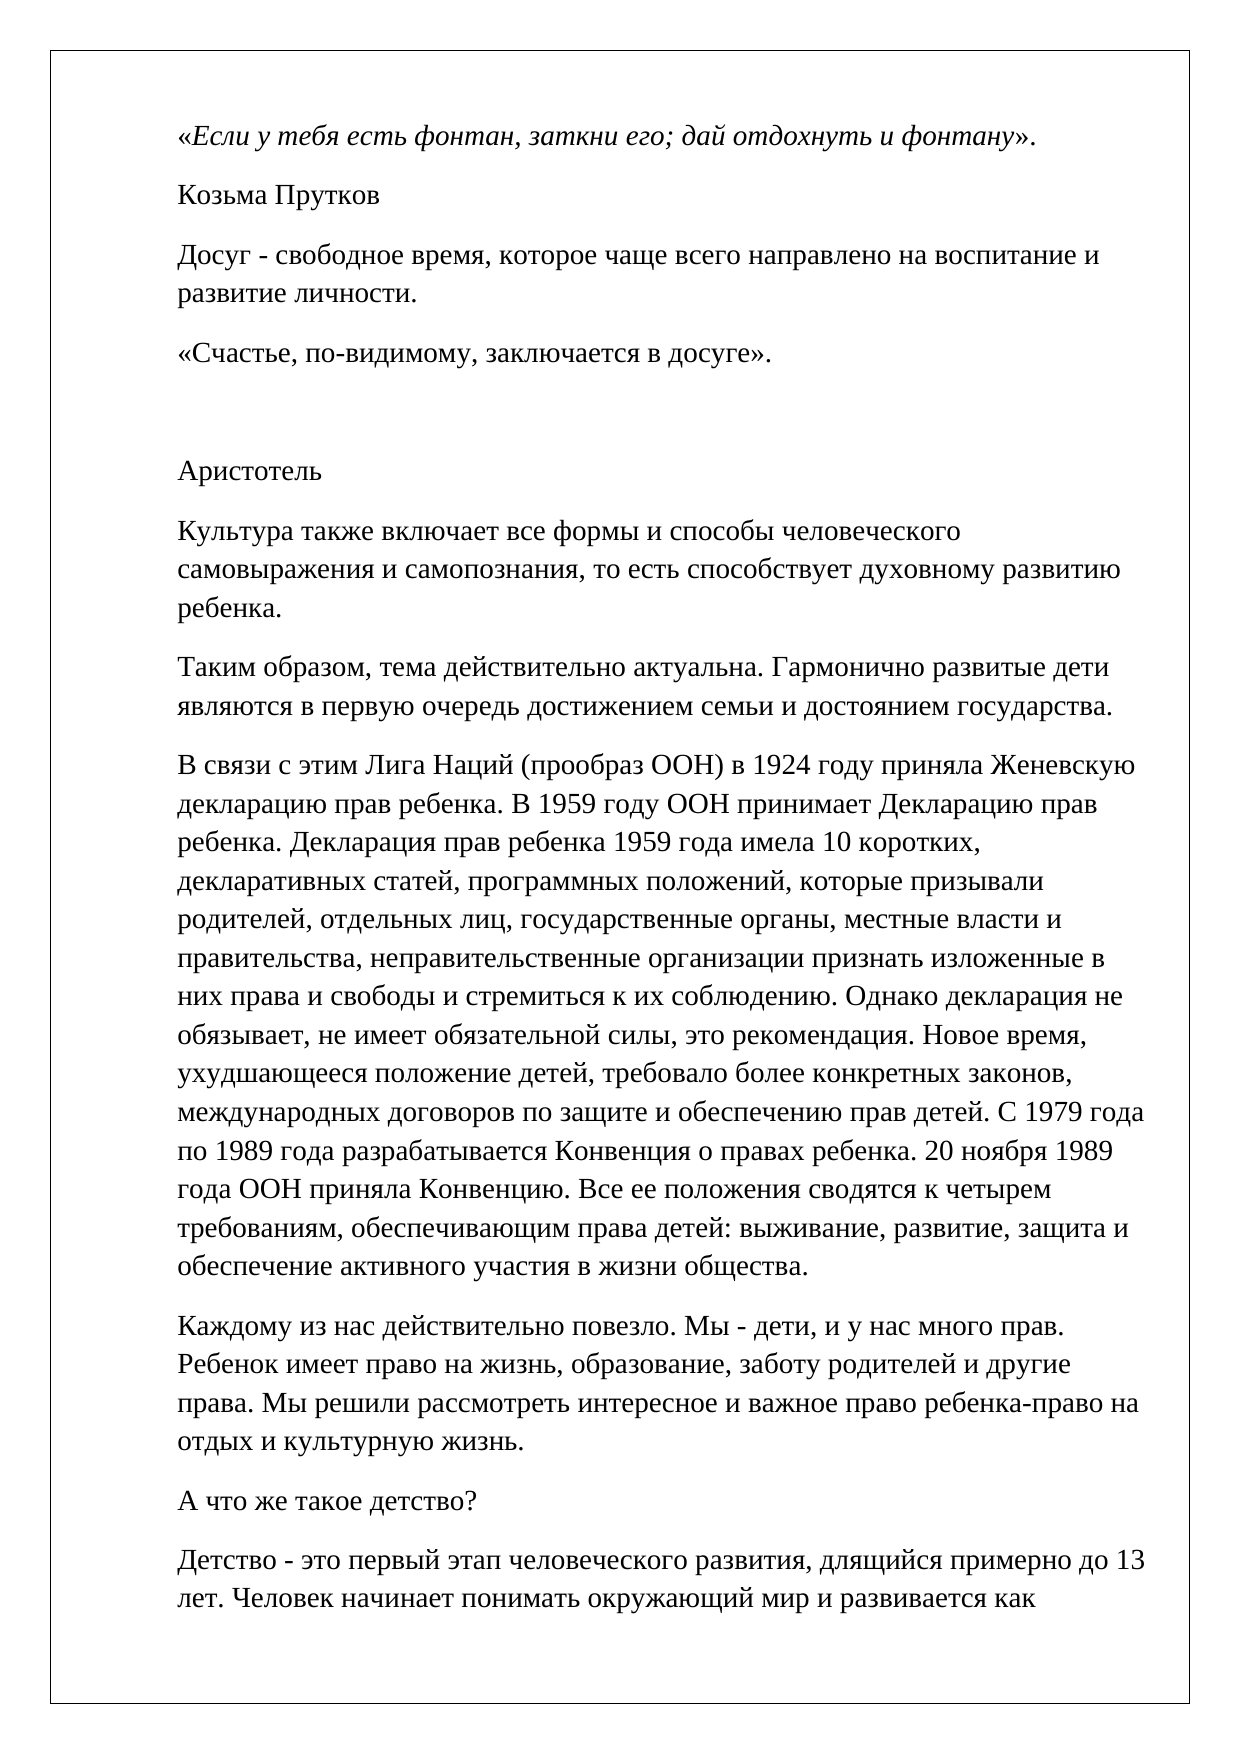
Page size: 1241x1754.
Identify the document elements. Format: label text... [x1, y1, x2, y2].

text А что же такое детство? [177, 1483, 1152, 1516]
text Культура также включает все формы и способы человеческого самовыражения и самопознания, то есть способствует духовному развитию ребенка. [177, 513, 1152, 623]
text Козьма Прутков [177, 177, 1152, 211]
text Каждому из нас действительно повезло. Мы - дети, и у нас много прав. Ребенок имеет право на жизнь, образование, заботу родителей и другие права. Мы решили рассмотреть интересное и важное право ребенка-право на отдых и культурную жизнь. [177, 1308, 1152, 1457]
text Досуг - свободное время, которое чаще всего направлено на воспитание и развитие личности. [177, 237, 1152, 309]
text Таким образом, тема действительно актуальна. Гармонично развитые дети являются в первую очередь достижением семьи и достоянием государства. [177, 649, 1152, 721]
text Аристотель [177, 453, 1152, 487]
text «Если у тебя есть фонтан, заткни его; дай отдохнуть и фонтану». [177, 118, 1152, 152]
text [177, 1542, 1152, 1614]
text «Счастье, по-видимому, заключается в досуге». [177, 335, 1152, 368]
text В связи с этим Лига Наций (прообраз ООН) в 1924 году приняла Женевскую декларацию прав ребенка. В 1959 году ООН принимает Декларацию прав ребенка. Декларация прав ребенка 1959 года имела 10 коротких, декларативных статей, программных положений, которые призывали родителей, отдельных лиц, государственные органы, местные власти и правительства, неправительственные организации признать изложенные в них права и свободы и стремиться к их соблюдению. Однако декларация не обязывает, не имеет обязательной силы, это рекомендация. Новое время, ухудшающееся положение детей, требовало более конкретных законов, международных договоров по защите и обеспечению прав детей. С 1979 года по 1989 года разрабатывается Конвенция о правах ребенка. 20 ноября 1989 года ООН приняла Конвенцию. Все ее положения сводятся к четырем требованиям, обеспечивающим права детей: выживание, развитие, защита и обеспечение активного участия в жизни общества. [177, 747, 1152, 1282]
